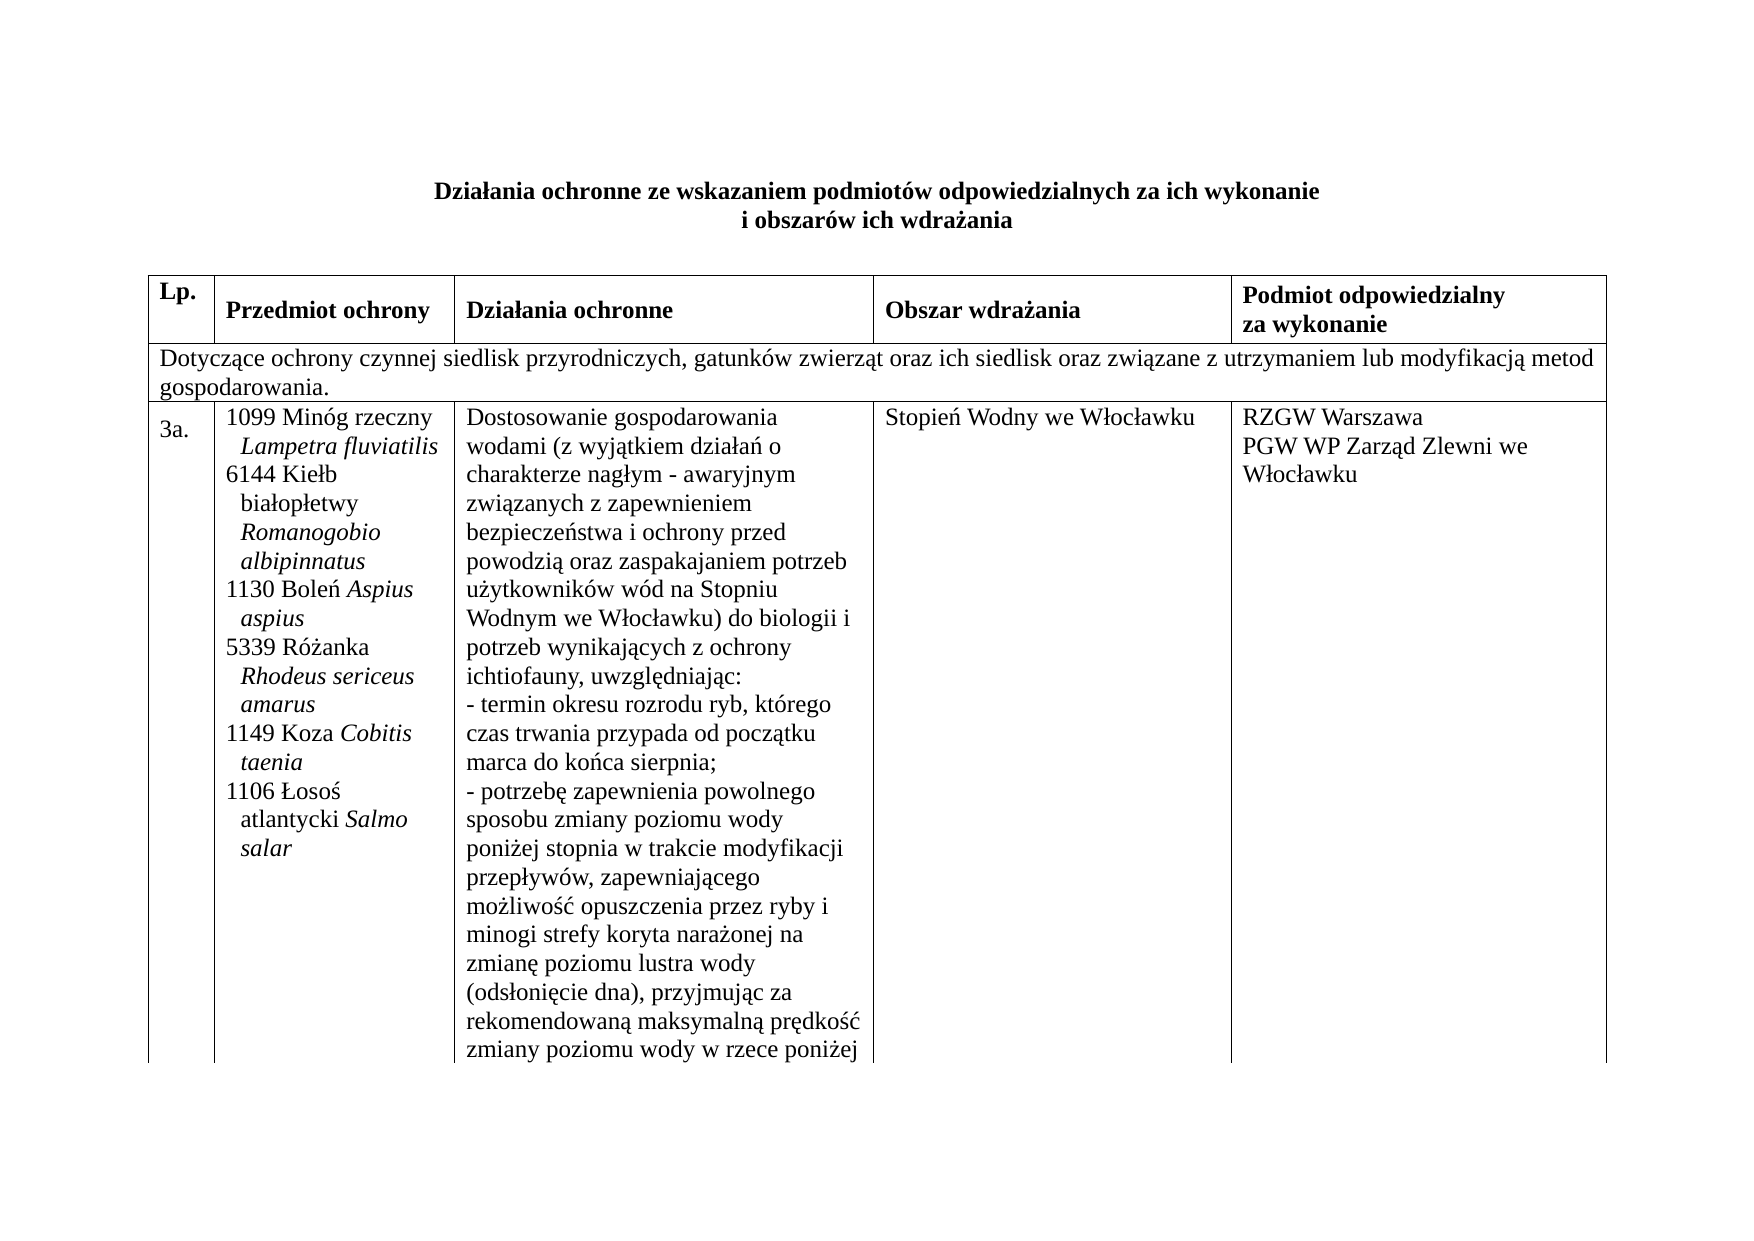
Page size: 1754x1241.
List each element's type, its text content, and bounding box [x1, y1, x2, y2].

text Działania ochronne ze wskazaniem podmiotów odpowiedzialnych za ich wykonanie [148, 176, 1606, 205]
table_header Przedmiot ochrony [215, 276, 454, 342]
table_cell Dotyczące ochrony czynnej siedlisk przyrodniczych, gatunków zwierząt oraz ich siedlisk oraz związane z utrzymaniem lub modyfikacją metod gospodarowania. [149, 344, 1606, 401]
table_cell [215, 402, 454, 1063]
text i obszarów ich wdrażania [148, 205, 1606, 234]
table_header Podmiot odpowiedzialny za wykonanie [1232, 276, 1606, 342]
table_header Lp. [149, 276, 214, 342]
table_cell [1232, 402, 1606, 1063]
table_cell 3a. [149, 402, 214, 1063]
table_header Obszar wdrażania [874, 276, 1231, 342]
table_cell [874, 402, 1231, 1063]
table_header Działania ochronne [455, 276, 873, 342]
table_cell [455, 402, 873, 1063]
